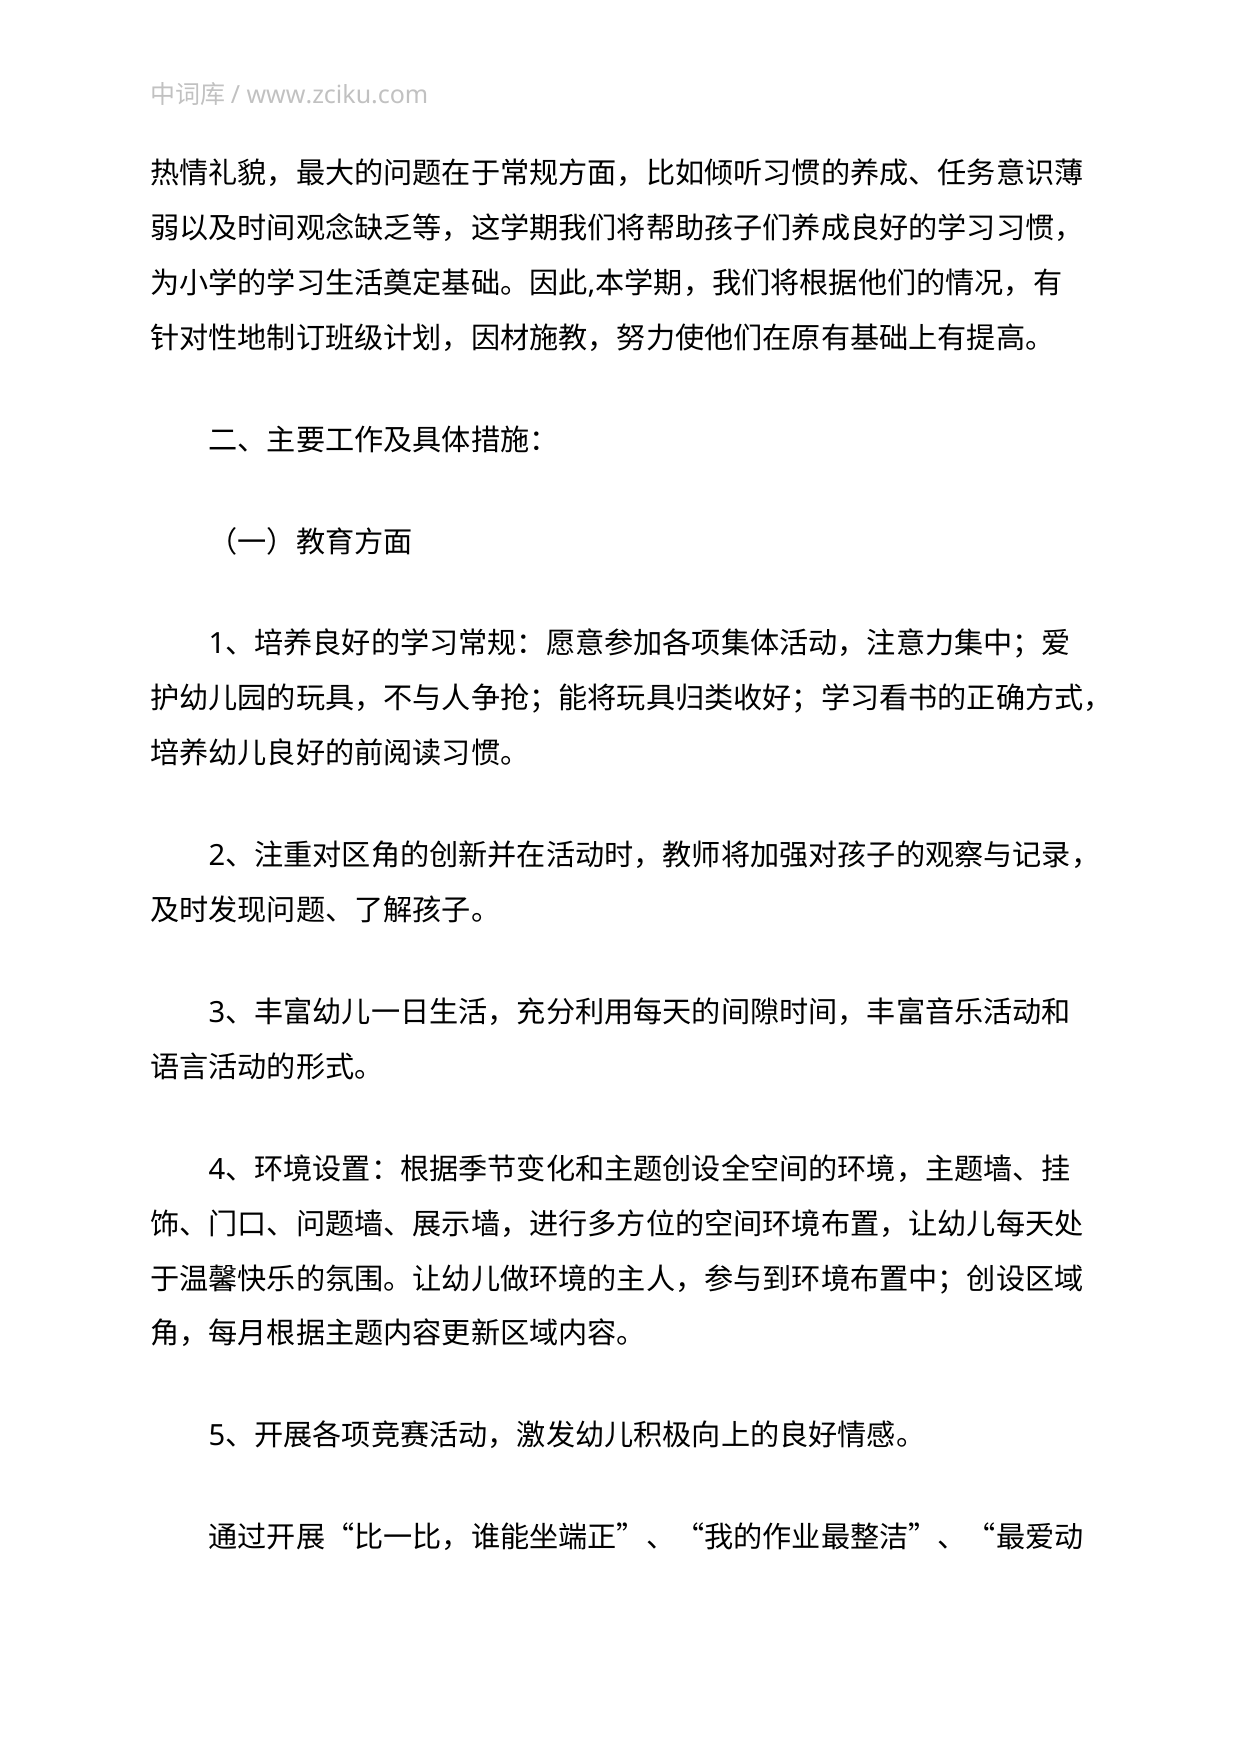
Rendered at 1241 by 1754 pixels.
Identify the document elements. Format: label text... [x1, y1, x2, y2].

text 二、主要工作及具体措施： [150, 417, 1090, 459]
text 4、环境设置：根据季节变化和主题创设全空间的环境，主题墙、挂饰、门口、问题墙、展示墙，进行多方位的空间环境布置，让幼儿每天处于温馨快乐的氛围。让幼儿做环境的主人，参与到环境布置中；创设区域角，每月根据主题内容更新区域内容。 [150, 1145, 1090, 1352]
text （一）教育方面 [150, 518, 1090, 561]
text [150, 1514, 1090, 1556]
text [150, 150, 1090, 357]
text 1、培养良好的学习常规：愿意参加各项集体活动，注意力集中；爱护幼儿园的玩具，不与人争抢；能将玩具归类收好；学习看书的正确方式，培养幼儿良好的前阅读习惯。 [150, 620, 1090, 772]
text 2、注重对区角的创新并在活动时，教师将加强对孩子的观察与记录，及时发现问题、了解孩子。 [150, 832, 1090, 929]
text 3、丰富幼儿一日生活，充分利用每天的间隙时间，丰富音乐活动和语言活动的形式。 [150, 988, 1090, 1086]
text 5、开展各项竞赛活动，激发幼儿积极向上的良好情感。 [150, 1412, 1090, 1454]
